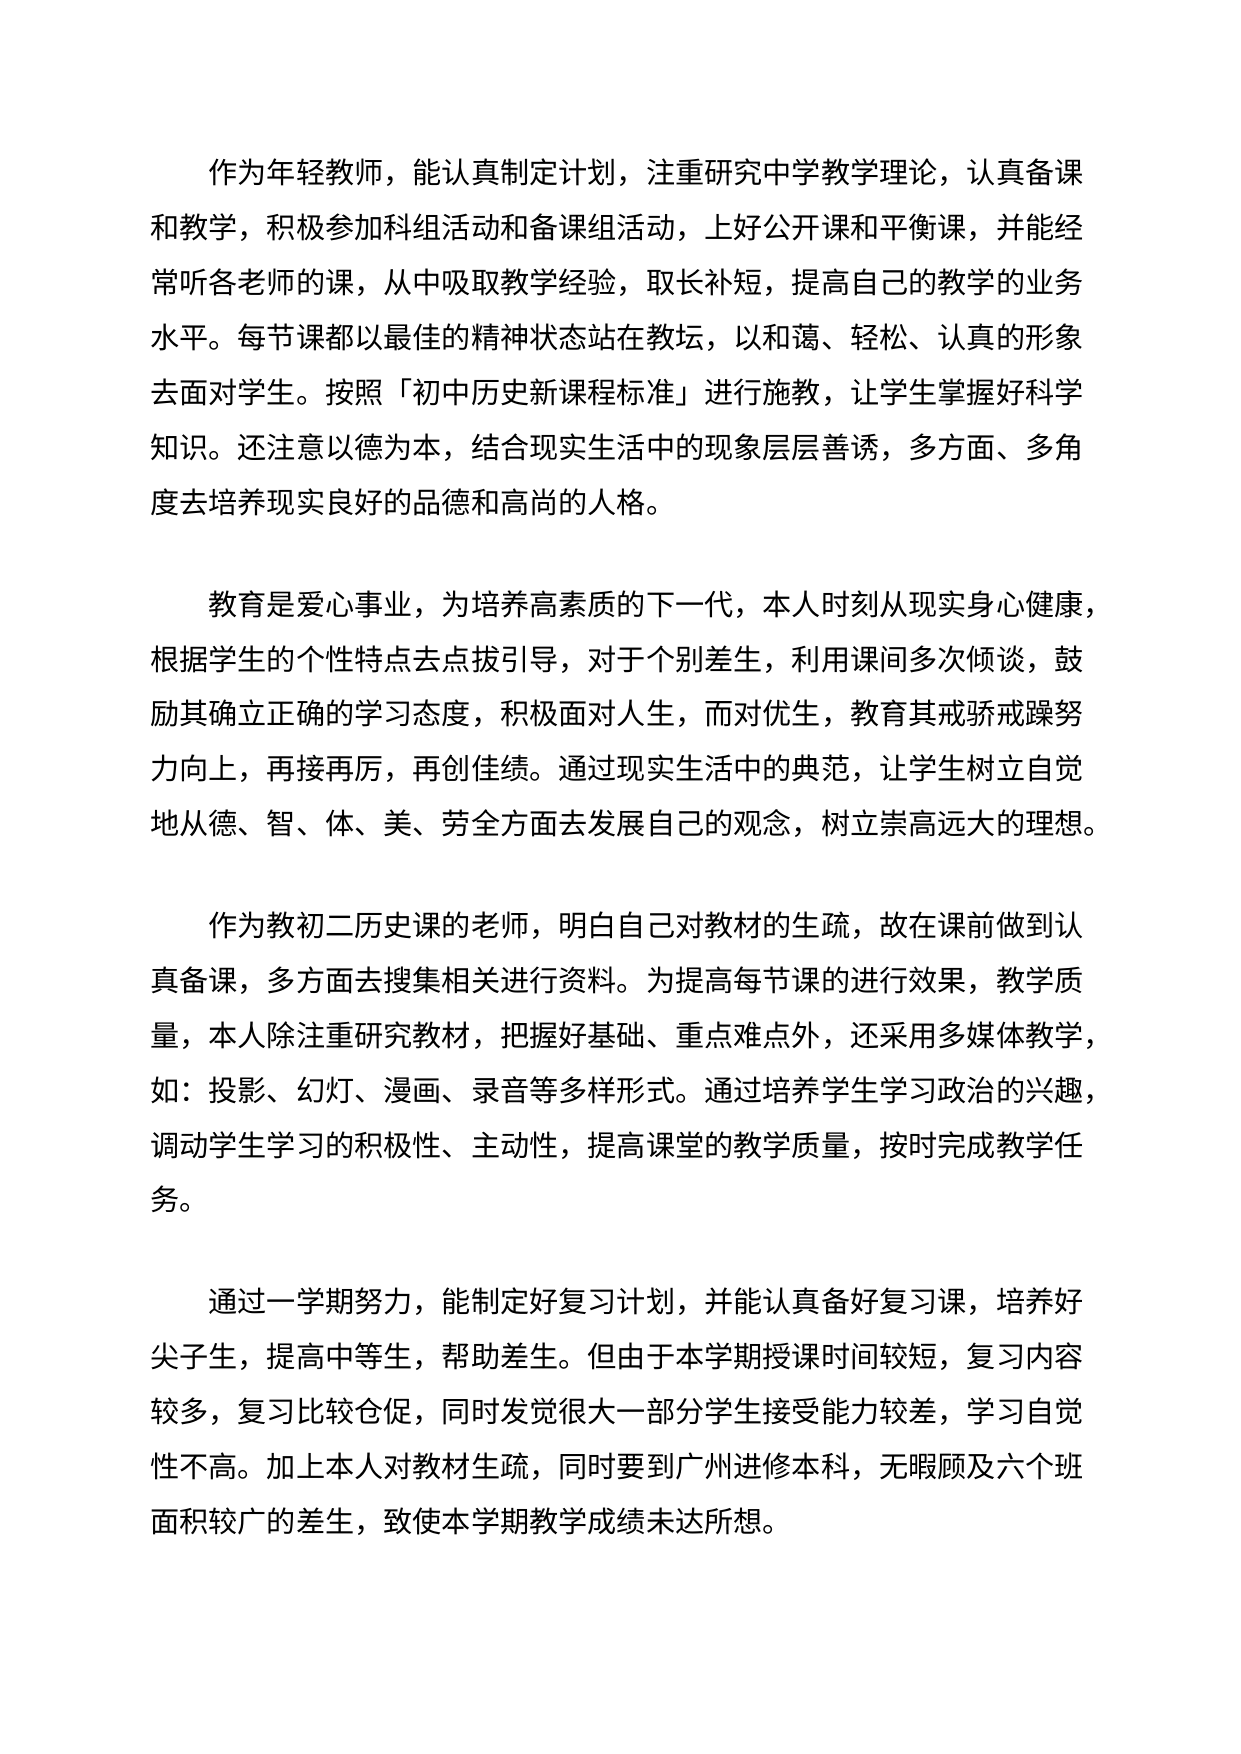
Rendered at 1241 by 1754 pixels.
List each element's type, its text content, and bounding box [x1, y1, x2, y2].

text 作为教初二历史课的老师，明白自己对教材的生疏，故在课前做到认真备课，多方面去搜集相关进行资料。为提高每节课的进行效果，教学质量，本人除注重研究教材，把握好基础、重点难点外，还采用多媒体教学，如：投影、幻灯、漫画、录音等多样形式。通过培养学生学习政治的兴趣，调动学生学习的积极性、主动性，提高课堂的教学质量，按时完成教学任务。 [150, 902, 1090, 1219]
text 教育是爱心事业，为培养高素质的下一代，本人时刻从现实身心健康，根据学生的个性特点去点拔引导，对于个别差生，利用课间多次倾谈，鼓励其确立正确的学习态度，积极面对人生，而对优生，教育其戒骄戒躁努力向上，再接再厉，再创佳绩。通过现实生活中的典范，让学生树立自觉地从德、智、体、美、劳全方面去发展自己的观念，树立崇高远大的理想。 [150, 581, 1090, 843]
text 作为年轻教师，能认真制定计划，注重研究中学教学理论，认真备课和教学，积极参加科组活动和备课组活动，上好公开课和平衡课，并能经常听各老师的课，从中吸取教学经验，取长补短，提高自己的教学的业务水平。每节课都以最佳的精神状态站在教坛，以和蔼、轻松、认真的形象去面对学生。按照「初中历史新课程标准」进行施教，让学生掌握好科学知识。还注意以德为本，结合现实生活中的现象层层善诱，多方面、多角度去培养现实良好的品德和高尚的人格。 [150, 150, 1090, 522]
text 通过一学期努力，能制定好复习计划，并能认真备好复习课，培养好尖子生，提高中等生，帮助差生。但由于本学期授课时间较短，复习内容较多，复习比较仓促，同时发觉很大一部分学生接受能力较差，学习自觉性不高。加上本人对教材生疏，同时要到广州进修本科，无暇顾及六个班面积较广的差生，致使本学期教学成绩未达所想。 [150, 1279, 1090, 1541]
